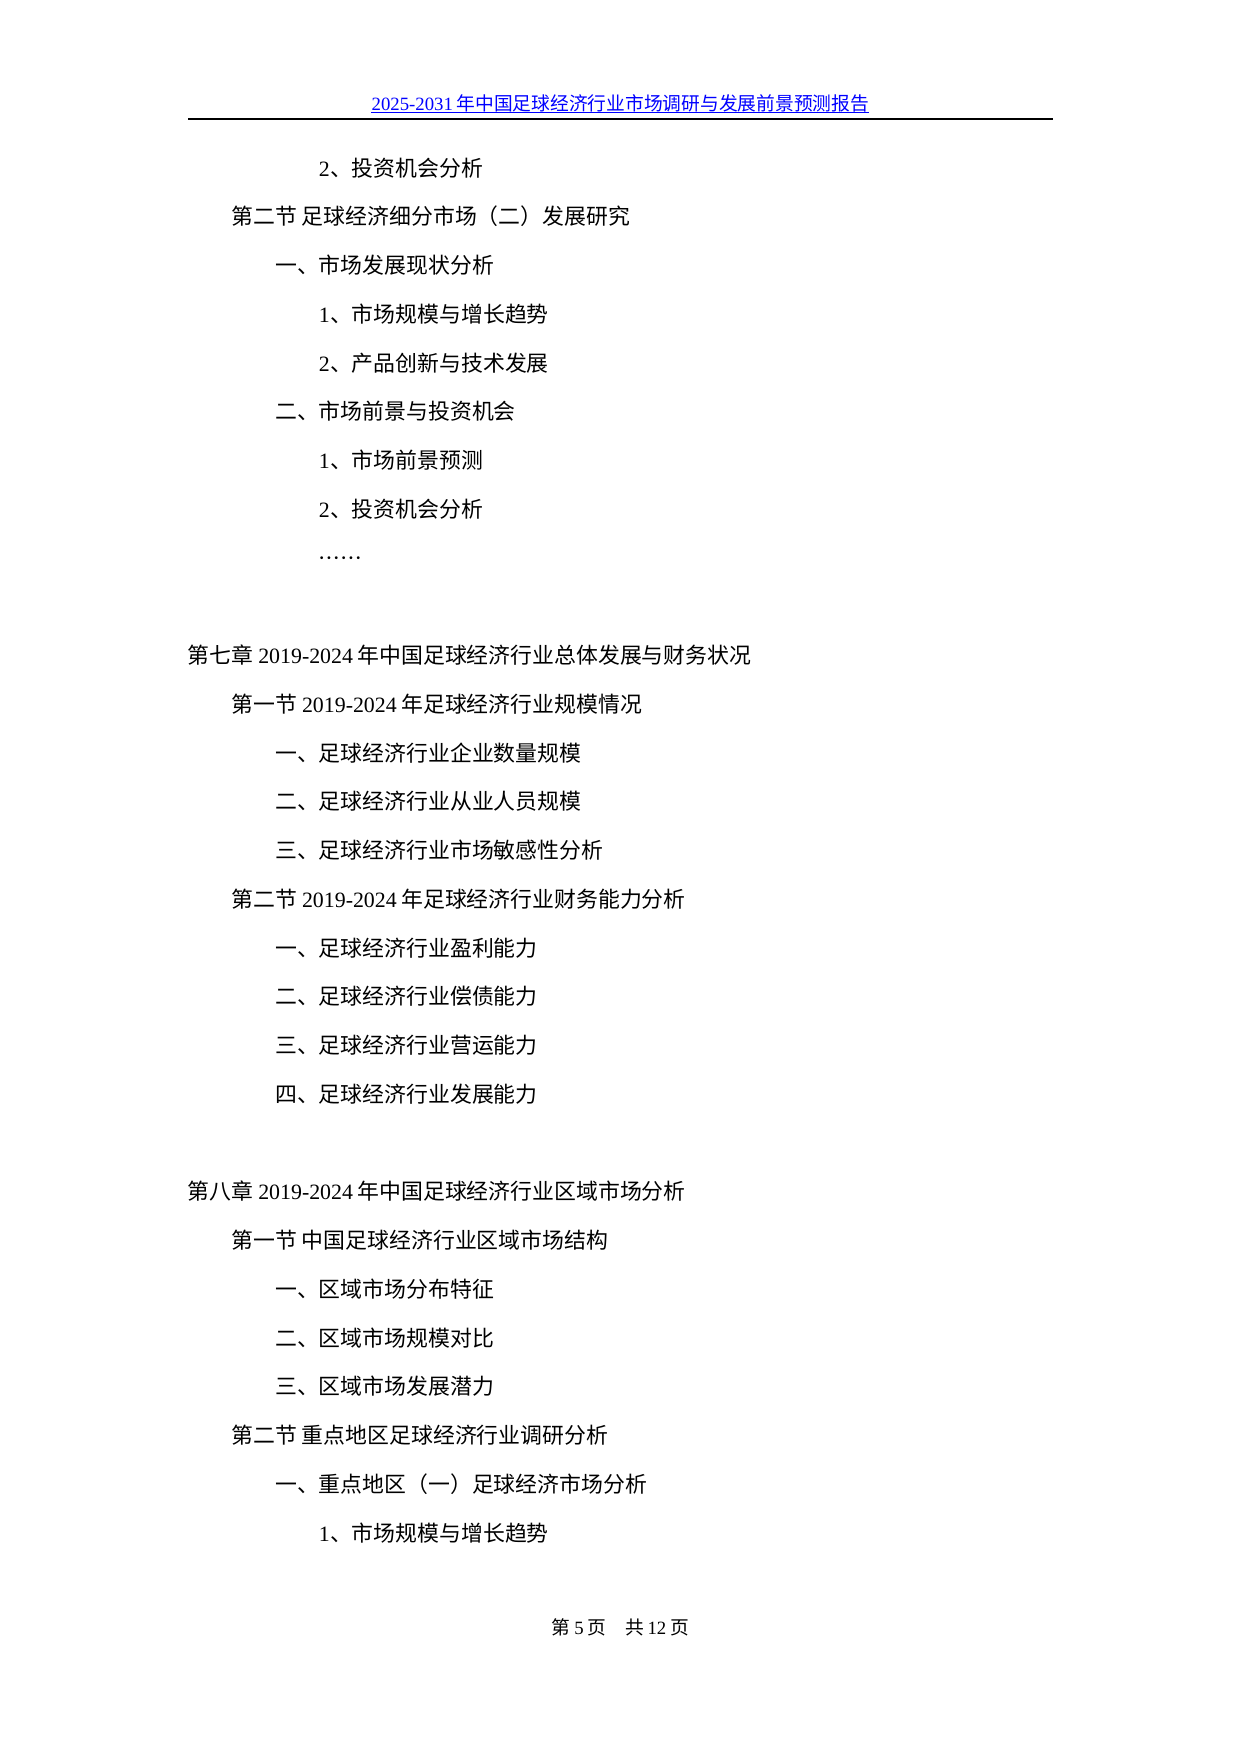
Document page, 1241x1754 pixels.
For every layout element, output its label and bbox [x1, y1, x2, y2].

text [187, 150, 1053, 1548]
